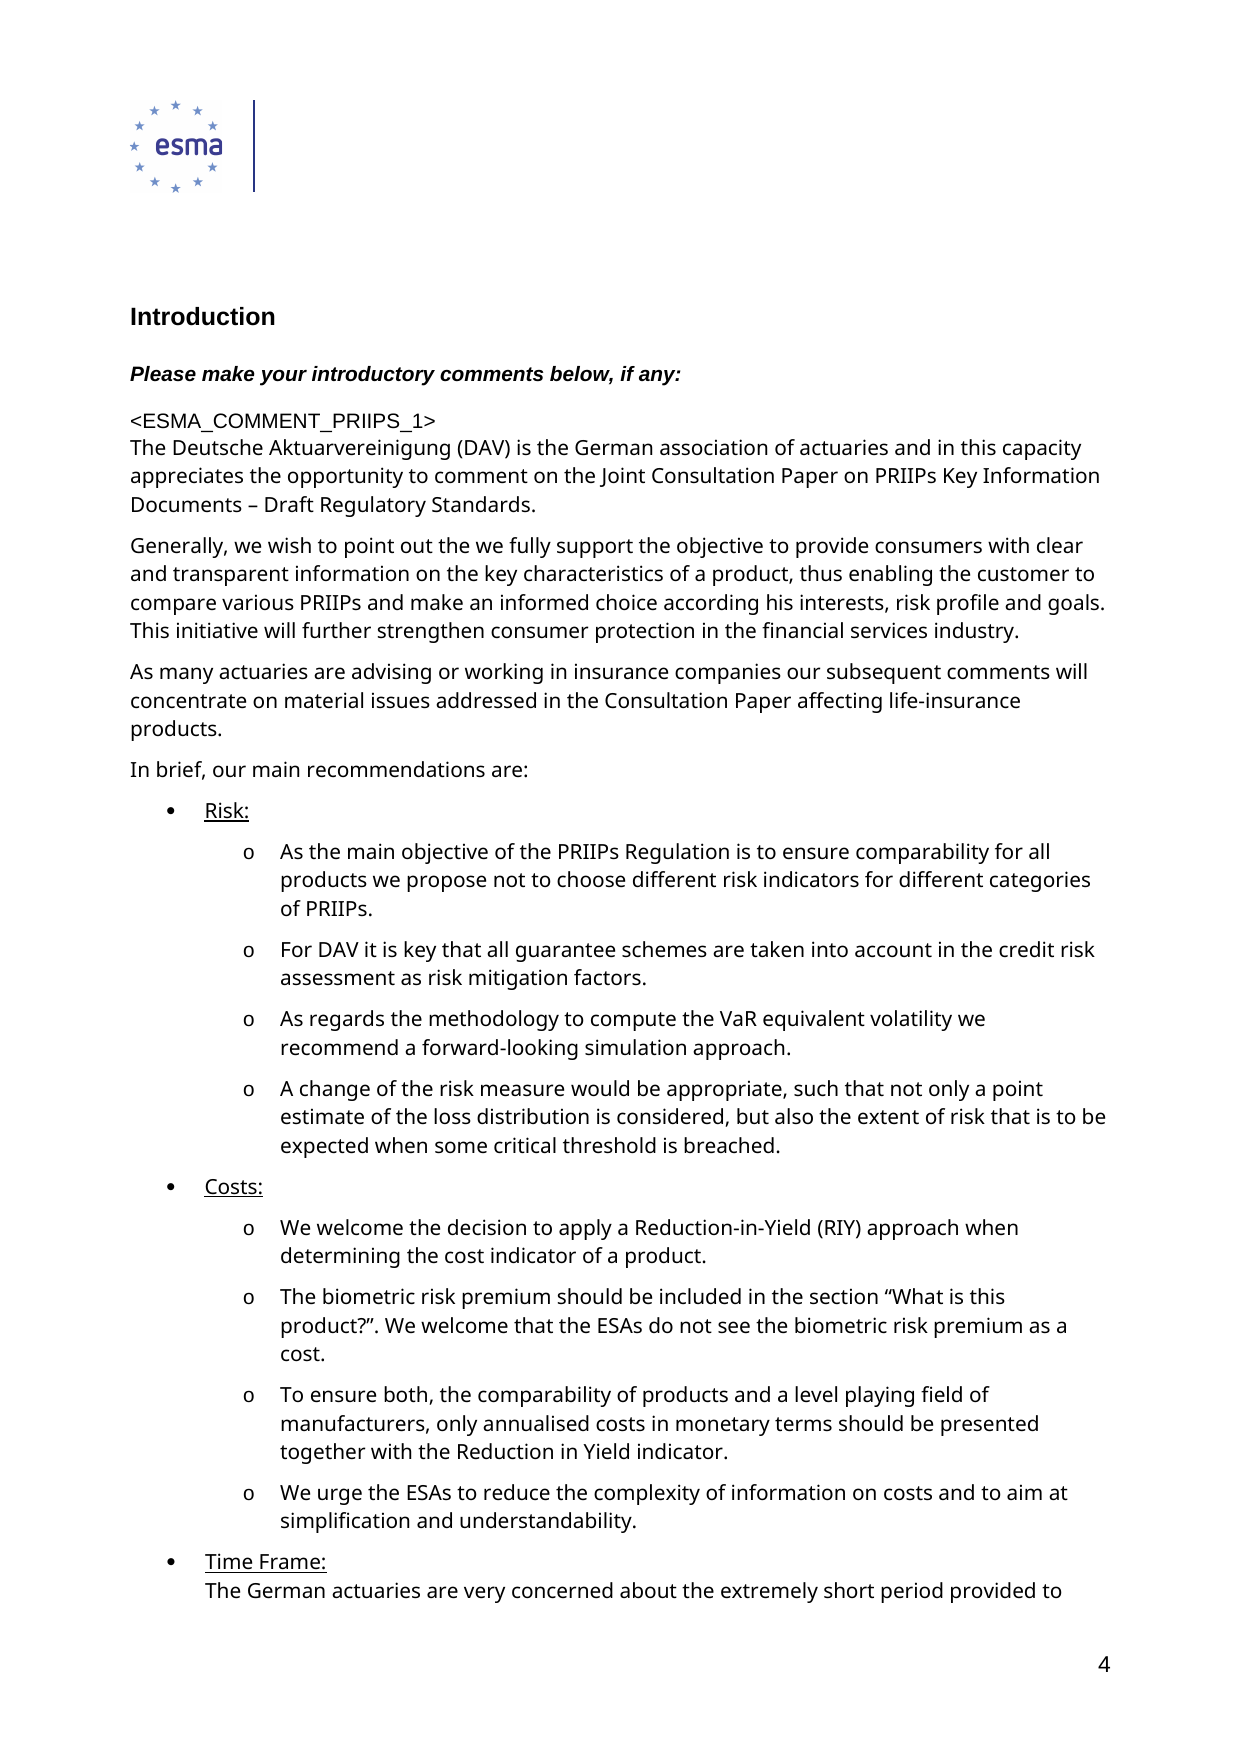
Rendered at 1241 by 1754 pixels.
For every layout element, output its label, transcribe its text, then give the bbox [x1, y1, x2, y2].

text As many actuaries are advising or working in insurance companies our subsequent comments will concentrate on material issues addressed in the Consultation Paper affecting life-insurance products. [130, 657, 1110, 743]
list Risk: [167, 796, 1110, 824]
list As regards the methodology to compute the VaR equivalent volatility we recommend a forward-looking simulation approach. [242, 1004, 1110, 1061]
text <ESMA_COMMENT_PRIIPS_1> [130, 409, 1110, 433]
list To ensure both, the comparability of products and a level playing field of manufacturers, only annualised costs in monetary terms should be presented together with the Reduction in Yield indicator. [242, 1380, 1110, 1466]
list For DAV it is key that all guarantee schemes are taken into account in the credit risk assessment as risk mitigation factors. [242, 935, 1110, 992]
text Generally, we wish to point out the we fully support the objective to provide consumers with clear and transparent information on the key characteristics of a product, thus enabling the customer to compare various PRIIPs and make an informed choice according his interests, risk profile and goals. This initiative will further strengthen consumer protection in the financial services industry. [130, 531, 1110, 645]
list The biometric risk premium should be included in the section “What is this product?”. We welcome that the ESAs do not see the biometric risk premium as a cost. [242, 1282, 1110, 1368]
text In brief, our main recommendations are: [130, 755, 1110, 783]
list A change of the risk measure would be appropriate, such that not only a point estimate of the loss distribution is considered, but also the extent of risk that is to be expected when some critical threshold is breached. [242, 1074, 1110, 1159]
text The Deutsche Aktuarvereinigung (DAV) is the German association of actuaries and in this capacity appreciates the opportunity to comment on the Joint Consultation Paper on PRIIPs Key Information Documents – Draft Regulatory Standards. [130, 433, 1110, 518]
subtitle Introduction [130, 302, 1110, 331]
list We welcome the decision to apply a Reduction-in-Yield (RIY) approach when determining the cost indicator of a product. [242, 1213, 1110, 1270]
text Please make your introductory comments below, if any: [130, 361, 1110, 385]
picture [129, 100, 223, 193]
list We urge the ESAs to reduce the complexity of information on costs and to aim at simplification and understandability. [242, 1478, 1110, 1535]
list Costs: [167, 1172, 1110, 1200]
list As the main objective of the PRIIPs Regulation is to ensure comparability for all products we propose not to choose different risk indicators for different categories of PRIIPs. [242, 837, 1110, 922]
